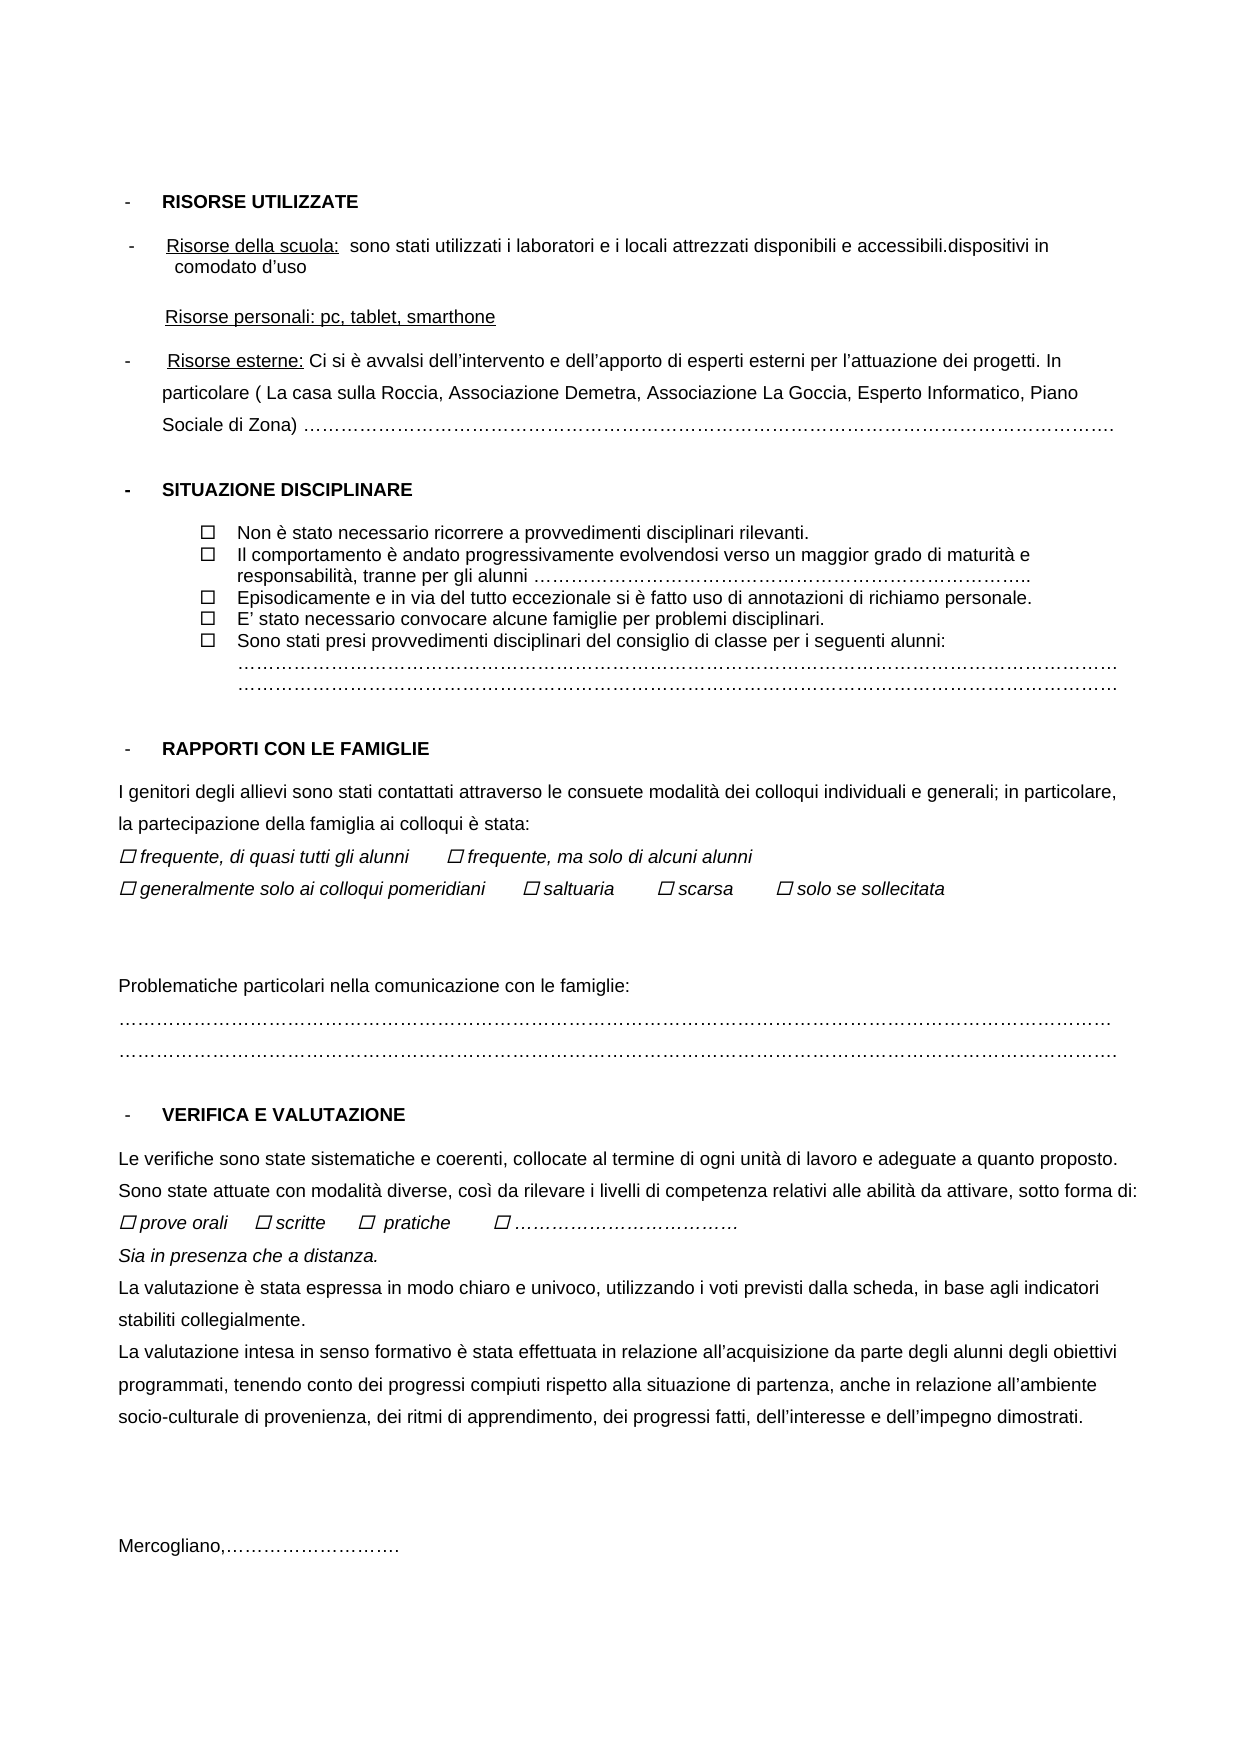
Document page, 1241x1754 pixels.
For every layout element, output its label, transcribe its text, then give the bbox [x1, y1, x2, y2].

list RAPPORTI CON LE FAMIGLIE [124, 738, 1122, 759]
list VERIFICA E VALUTAZIONE [124, 1104, 1122, 1126]
text La valutazione è stata espressa in modo chiaro e univoco, utilizzando i voti previsti dalla scheda, in base agli indicatori stabiliti collegialmente. [118, 1277, 1131, 1331]
text - Risorse della scuola: sono stati utilizzati i laboratori e i locali attrezzati disponibili e accessibili.dispositivi in comodato d’uso [118, 234, 1122, 277]
text frequente, di quasi tutti gli alunni frequente, ma solo di alcuni alunni generalmente solo ai colloqui pomeridiani saltuaria scarsa solo se sollecitata [118, 846, 1122, 899]
text prove orali scritte pratiche ……………………………… [118, 1212, 1131, 1234]
list Sono stati presi provvedimenti disciplinari del consiglio di classe per i seguenti alunni: ………………………………………………………………………………………………………………………………………………………………………………………………………………………………………………………… [199, 630, 1122, 695]
text Mercogliano,………………………. [118, 1535, 1122, 1557]
text Le verifiche sono state sistematiche e coerenti, collocate al termine di ogni unità di lavoro e adeguate a quanto proposto. Sono state attuate con modalità diverse, così da rilevare i livelli di competenza relativi alle abilità da attivare, sotto forma di: [118, 1147, 1149, 1201]
text La valutazione intesa in senso formativo è stata effettuata in relazione all’acquisizione da parte degli alunni degli obiettivi programmati, tenendo conto dei progressi compiuti rispetto alla situazione di partenza, anche in relazione all’ambiente socio-culturale di provenienza, dei ritmi di apprendimento, dei progressi fatti, dell’interesse e dell’impegno dimostrati. [118, 1341, 1131, 1427]
list E’ stato necessario convocare alcune famiglie per problemi disciplinari. [199, 608, 1122, 630]
text Problematiche particolari nella comunicazione con le famiglie: [118, 975, 1122, 997]
list Episodicamente e in via del tutto eccezionale si è fatto uso di annotazioni di richiamo personale. [199, 587, 1122, 608]
text Sia in presenza che a distanza. [118, 1244, 1131, 1266]
list Risorse esterne: Ci si è avvalsi dell’intervento e dell’apporto di esperti esterni per l’attuazione dei progetti. In particolare ( La casa sulla Roccia, Associazione Demetra, Associazione La Goccia, Esperto Informatico, Piano Sociale di Zona) …………………………………………………………………………………………………………………. [124, 349, 1122, 436]
list SITUAZIONE DISCIPLINARE [124, 478, 1122, 500]
list Non è stato necessario ricorrere a provvedimenti disciplinari rilevanti. [199, 522, 1122, 543]
text …………………………………………………………………………………………………………………………………………………………………………………………………………………………………………………………………………………………. [118, 1007, 1122, 1061]
list RISORSE UTILIZZATE [124, 191, 1122, 213]
text Risorse personali: pc, tablet, smarthone [118, 306, 1122, 328]
list Il comportamento è andato progressivamente evolvendosi verso un maggior grado di maturità e responsabilità, tranne per gli alunni …………………………………………………………………….. [199, 543, 1122, 587]
text I genitori degli allievi sono stati contattati attraverso le consuete modalità dei colloqui individuali e generali; in particolare, la partecipazione della famiglia ai colloqui è stata: [118, 781, 1122, 835]
